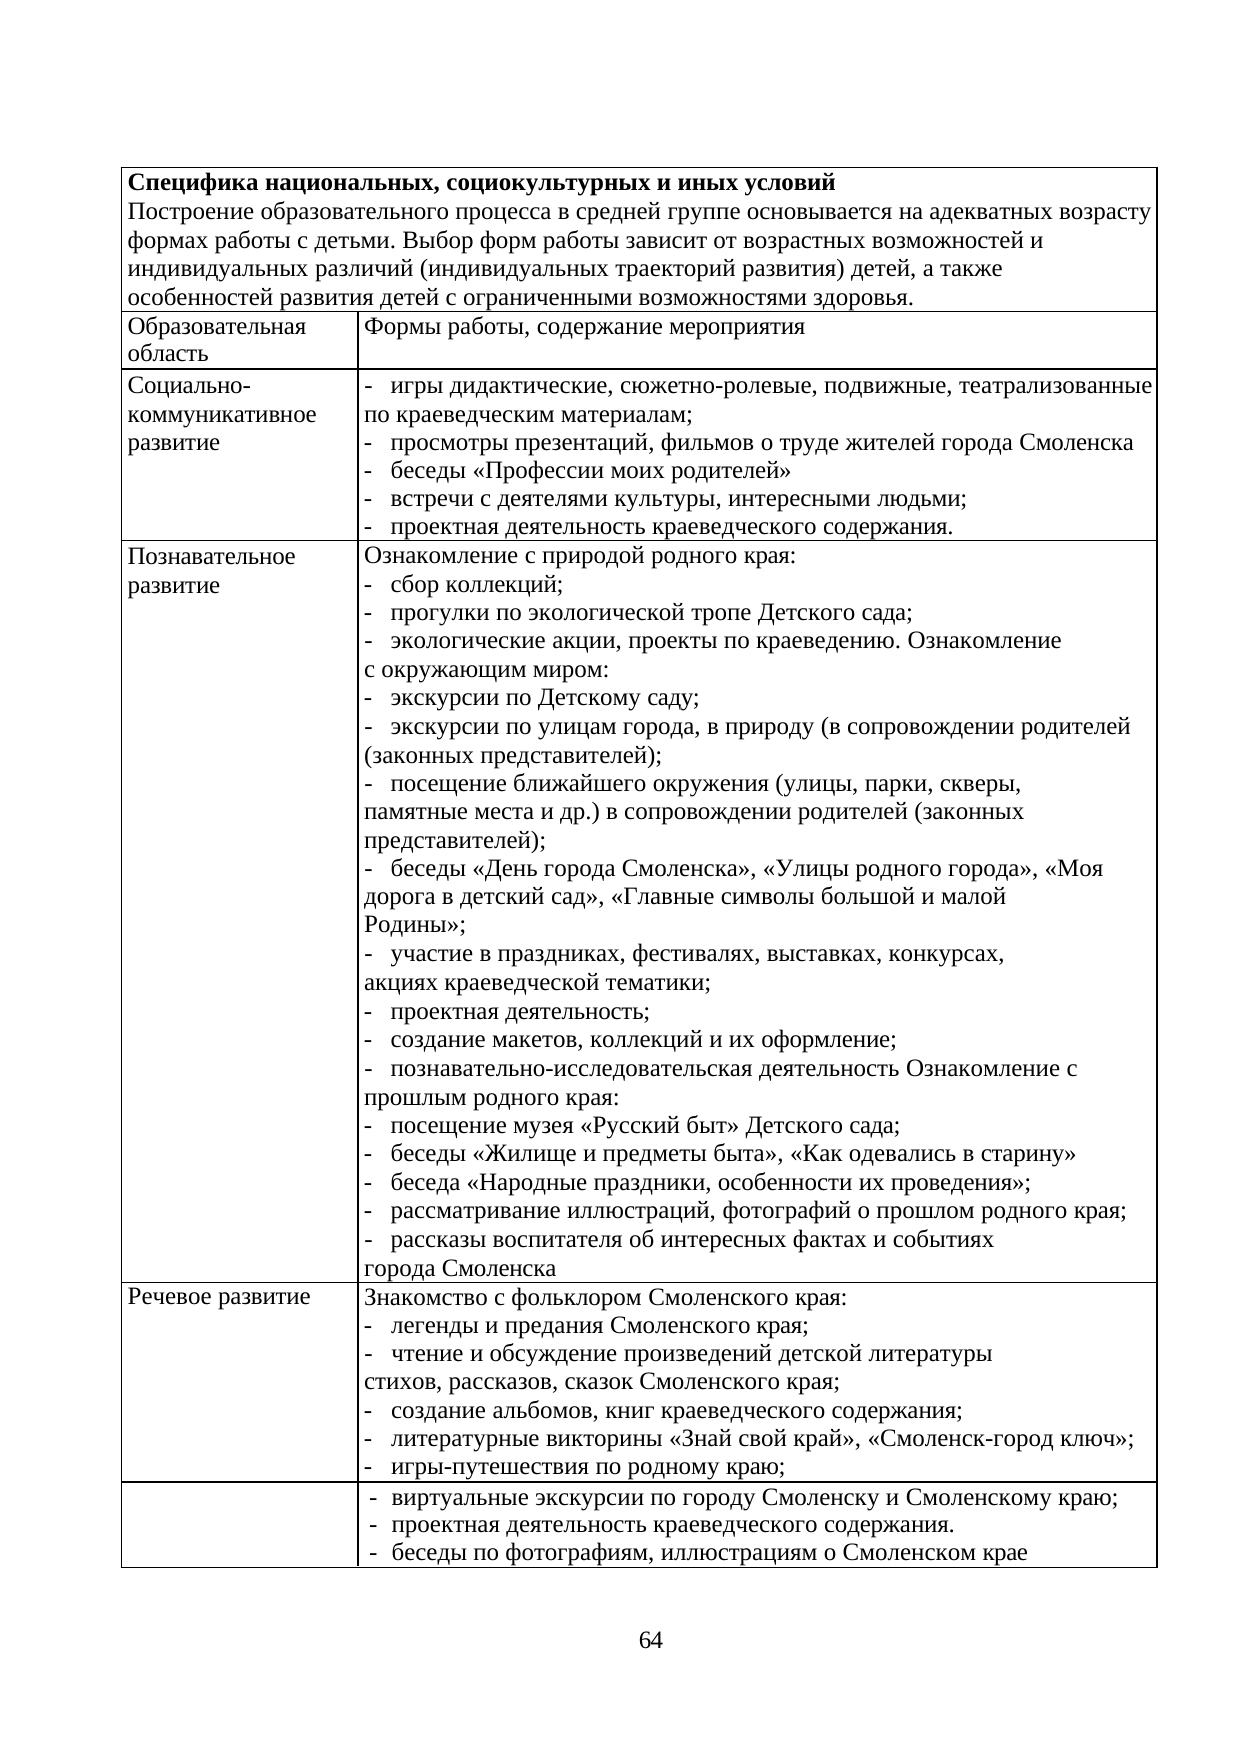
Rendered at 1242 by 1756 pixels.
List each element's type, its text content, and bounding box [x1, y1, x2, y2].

table_cell Речевое развитие [122, 1283, 357, 1481]
table_cell игры дидактические, сюжетно-ролевые, подвижные, театрализованные по краеведческим материалам; просмотры презентаций, фильмов о труде жителей города Смоленска беседы «Профессии моих родителей» встречи с деятелями культуры, интересными людьми; проектная деятельность краеведческого содержания. [359, 370, 1156, 540]
table_header Специфика национальных, социокультурных и иных условий Построение образовательного процесса в средней группе основывается на адекватных возрасту формах работы с детьми. Выбор форм работы зависит от возрастных возможностей и индивидуальных различий (индивидуальных траекторий развития) детей, а также особенностей развития детей с ограниченными возможностями здоровья. [122, 168, 1156, 311]
table_cell Социально- коммуникативное развитие [122, 370, 357, 540]
table_cell Ознакомление с природой родного края: сбор коллекций; прогулки по экологической тропе Детского сада; экологические акции, проекты по краеведению. Ознакомление с окружающим миром: экскурсии по Детскому саду; экскурсии по улицам города, в природу (в сопровождении родителей (законных представителей); посещение ближайшего окружения (улицы, парки, скверы, памятные места и др.) в сопровождении родителей (законных представителей); беседы «День города Смоленска», «Улицы родного города», «Моя дорога в детский сад», «Главные символы большой и малой Родины»; участие в праздниках, фестивалях, выставках, конкурсах, акциях краеведческой тематики; проектная деятельность; создание макетов, коллекций и их оформление; познавательно-исследовательская деятельность Ознакомление с прошлым родного края: посещение музея «Русский быт» Детского сада; беседы «Жилище и предметы быта», «Как одевались в старину» беседа «Народные праздники, особенности их проведения»; рассматривание иллюстраций, фотографий о прошлом родного края; рассказы воспитателя об интересных фактах и событиях города Смоленска [359, 541, 1156, 1282]
table_cell Познавательное развитие [122, 541, 357, 1282]
table_cell Формы работы, содержание мероприятия [359, 312, 1156, 368]
table_cell Образовательная область [122, 312, 357, 368]
table_cell Знакомство с фольклором Смоленского края: легенды и предания Смоленского края; чтение и обсуждение произведений детской литературы стихов, рассказов, сказок Смоленского края; создание альбомов, книг краеведческого содержания; литературные викторины «Знай свой край», «Смоленск-город ключ»; игры-путешествия по родному краю; [359, 1283, 1156, 1481]
table_cell виртуальные экскурсии по городу Смоленску и Смоленскому краю; проектная деятельность краеведческого содержания. беседы по фотографиям, иллюстрациям о Смоленском крае [359, 1483, 1156, 1566]
table_cell [122, 1483, 357, 1566]
